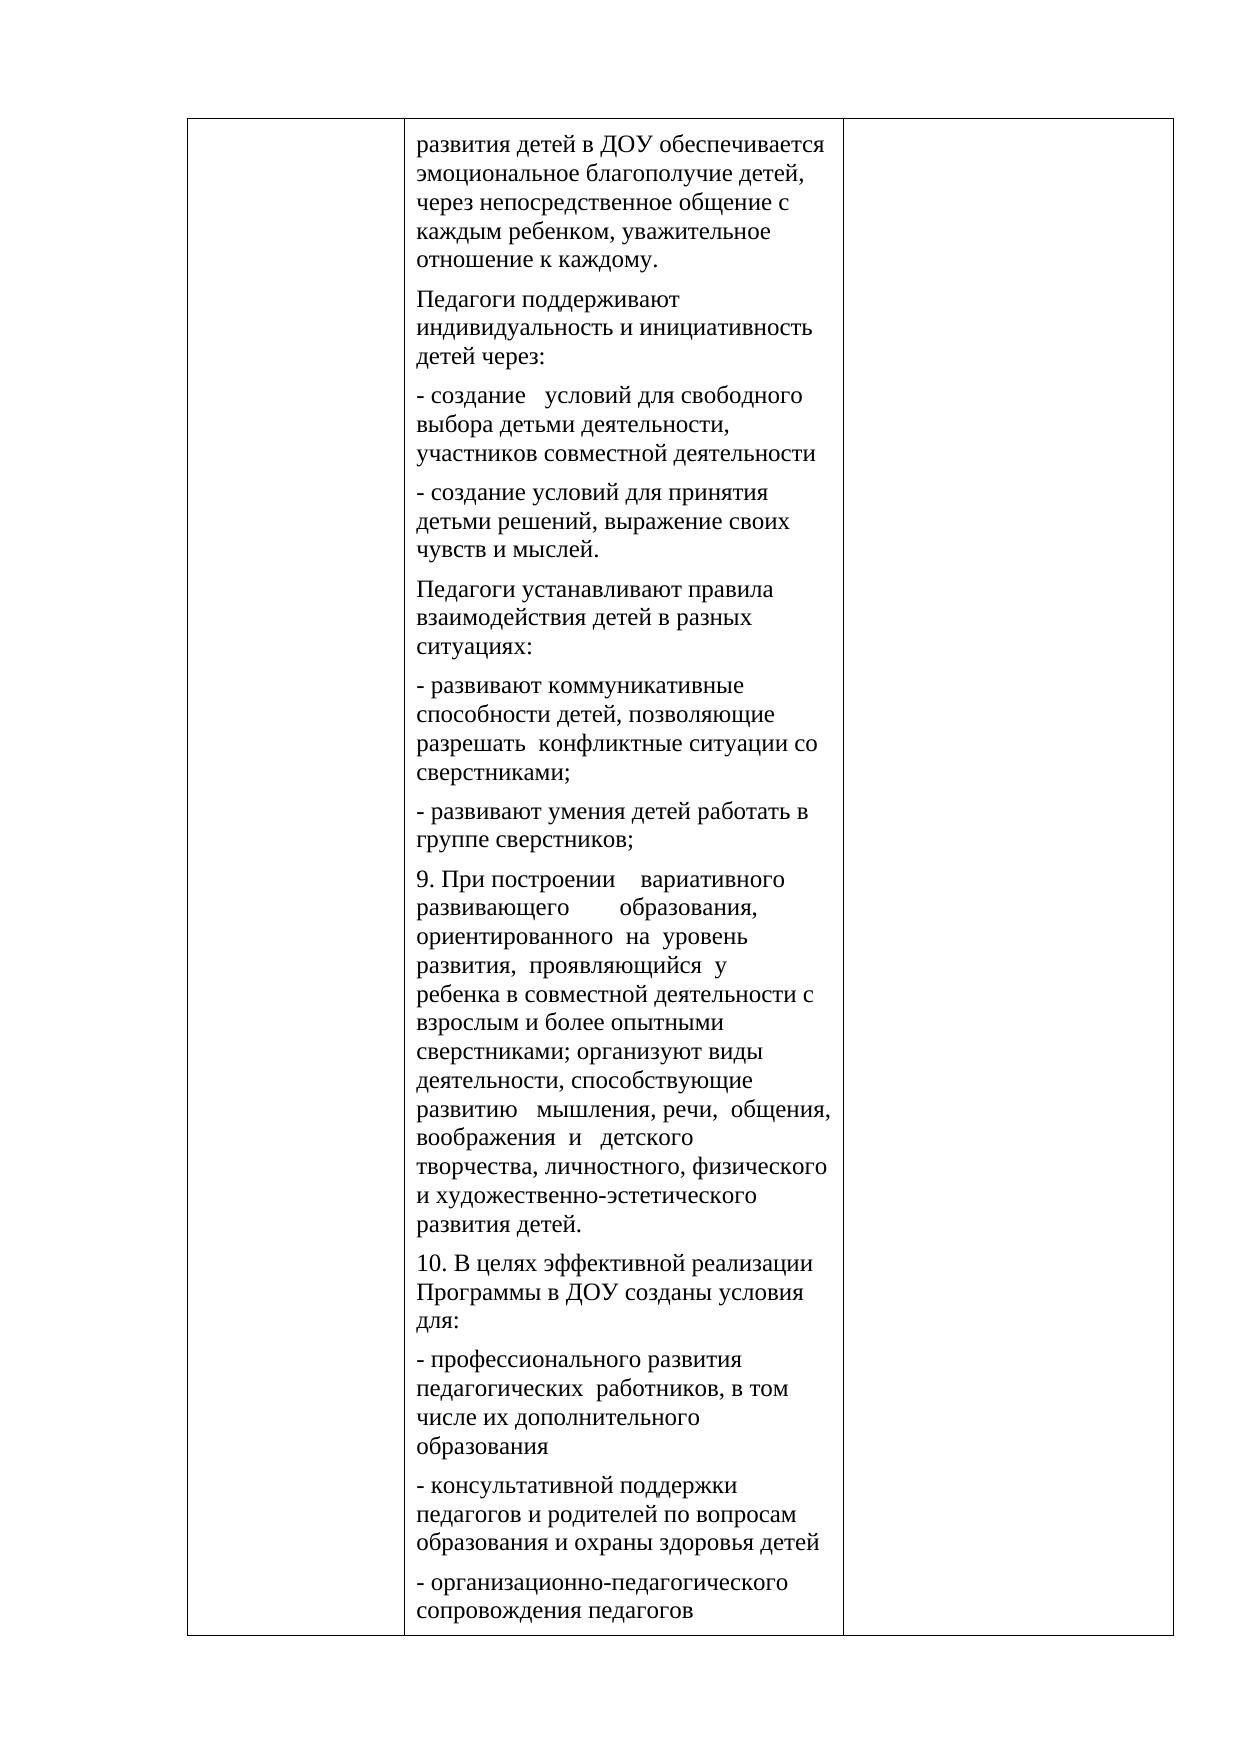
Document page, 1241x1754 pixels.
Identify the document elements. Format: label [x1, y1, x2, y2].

table_cell [844, 119, 1173, 1634]
table_cell [405, 119, 843, 1634]
table_cell [188, 119, 404, 1634]
